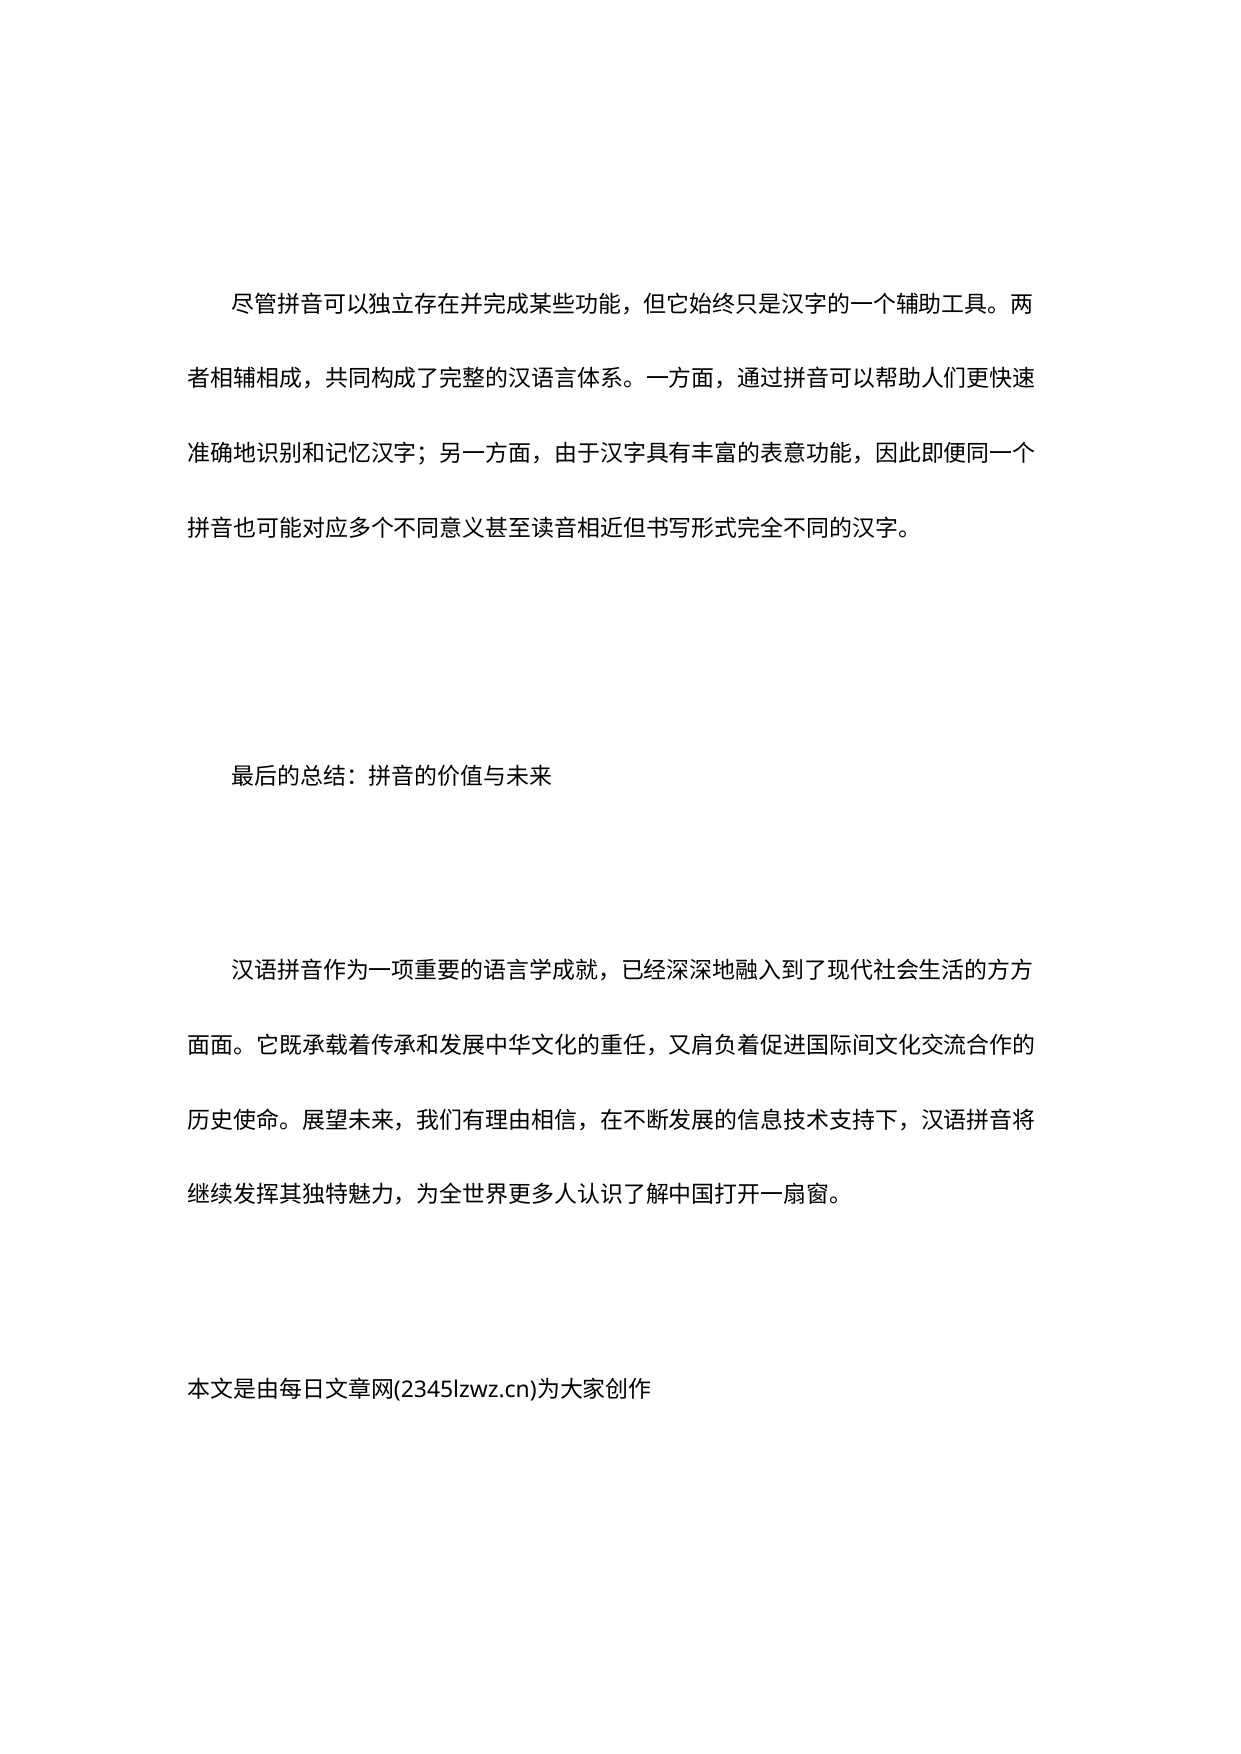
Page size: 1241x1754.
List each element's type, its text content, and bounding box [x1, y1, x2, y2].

text 本文是由每日文章网(2345lzwz.cn)为大家创作 [187, 1354, 1053, 1419]
text 尽管拼音可以独立存在并完成某些功能，但它始终只是汉字的一个辅助工具。两者相辅相成，共同构成了完整的汉语言体系。一方面，通过拼音可以帮助人们更快速准确地识别和记忆汉字；另一方面，由于汉字具有丰富的表意功能，因此即便同一个拼音也可能对应多个不同意义甚至读音相近但书写形式完全不同的汉字。 [187, 270, 1053, 559]
text 汉语拼音作为一项重要的语言学成就，已经深深地融入到了现代社会生活的方方面面。它既承载着传承和发展中华文化的重任，又肩负着促进国际间文化交流合作的历史使命。展望未来，我们有理由相信，在不断发展的信息技术支持下，汉语拼音将继续发挥其独特魅力，为全世界更多人认识了解中国打开一扇窗。 [187, 936, 1053, 1225]
text 最后的总结：拼音的价值与未来 [187, 742, 1053, 807]
